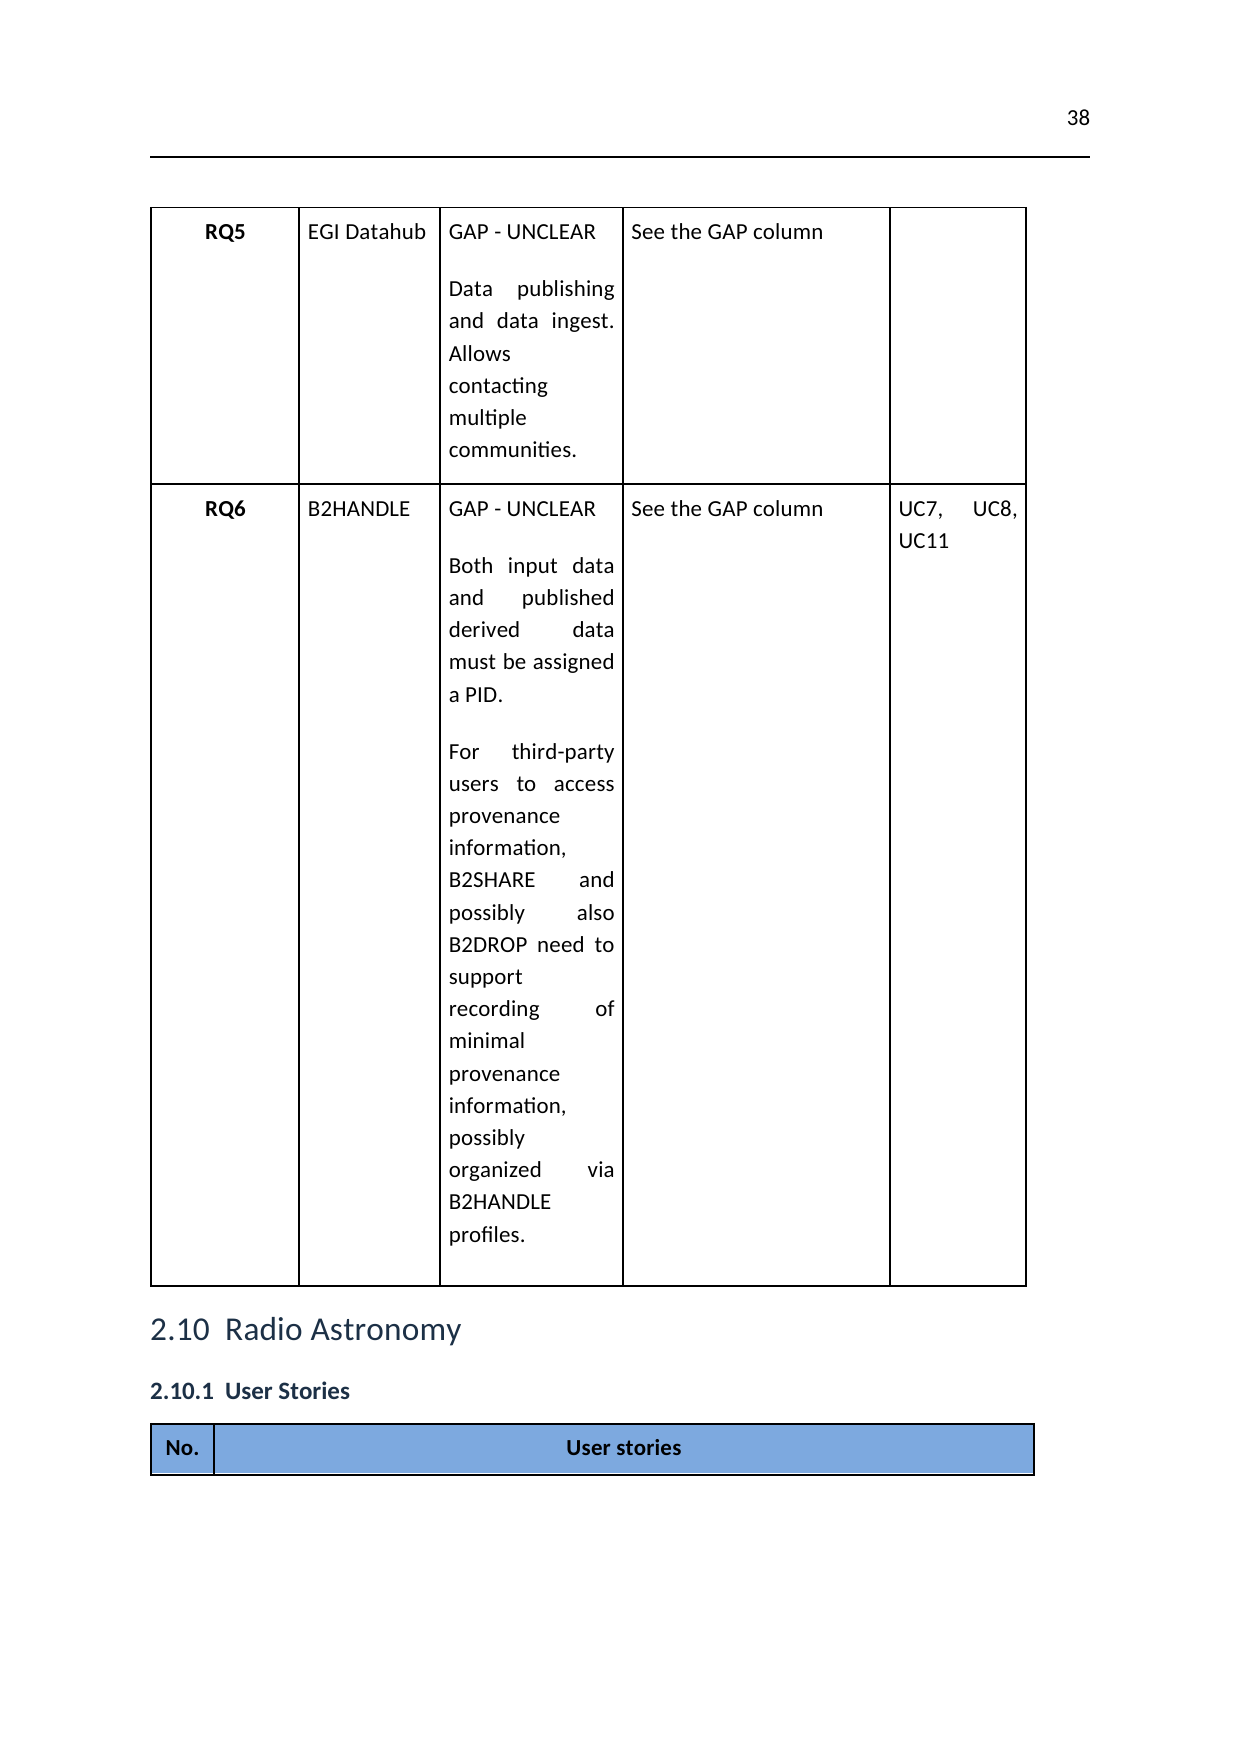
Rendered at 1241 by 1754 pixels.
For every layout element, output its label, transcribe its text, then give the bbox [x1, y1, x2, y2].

table_cell UC7, UC8, UC11 [891, 485, 1025, 1285]
table_cell GAP - UNCLEAR Both input data and published derived data must be assigned a PID. For third-party users to access provenance information, B2SHARE and possibly also B2DROP need to support recording of minimal provenance information, possibly organized via B2HANDLE profiles. [441, 485, 622, 1285]
subtitle Radio Astronomy [150, 1308, 1090, 1348]
table_cell RQ5 [152, 208, 298, 483]
table_cell RQ6 [152, 485, 298, 1285]
table_cell GAP - UNCLEAR Data publishing and data ingest. Allows contacting multiple communities. [441, 208, 622, 483]
table_header No. [152, 1425, 213, 1473]
table_cell See the GAP column [624, 485, 889, 1285]
table_cell [891, 208, 1025, 483]
table_header User stories [215, 1425, 1033, 1473]
table_cell See the GAP column [624, 208, 889, 483]
table_cell B2HANDLE [300, 485, 439, 1285]
table_cell EGI Datahub [300, 208, 439, 483]
subtitle User Stories [150, 1375, 1090, 1406]
